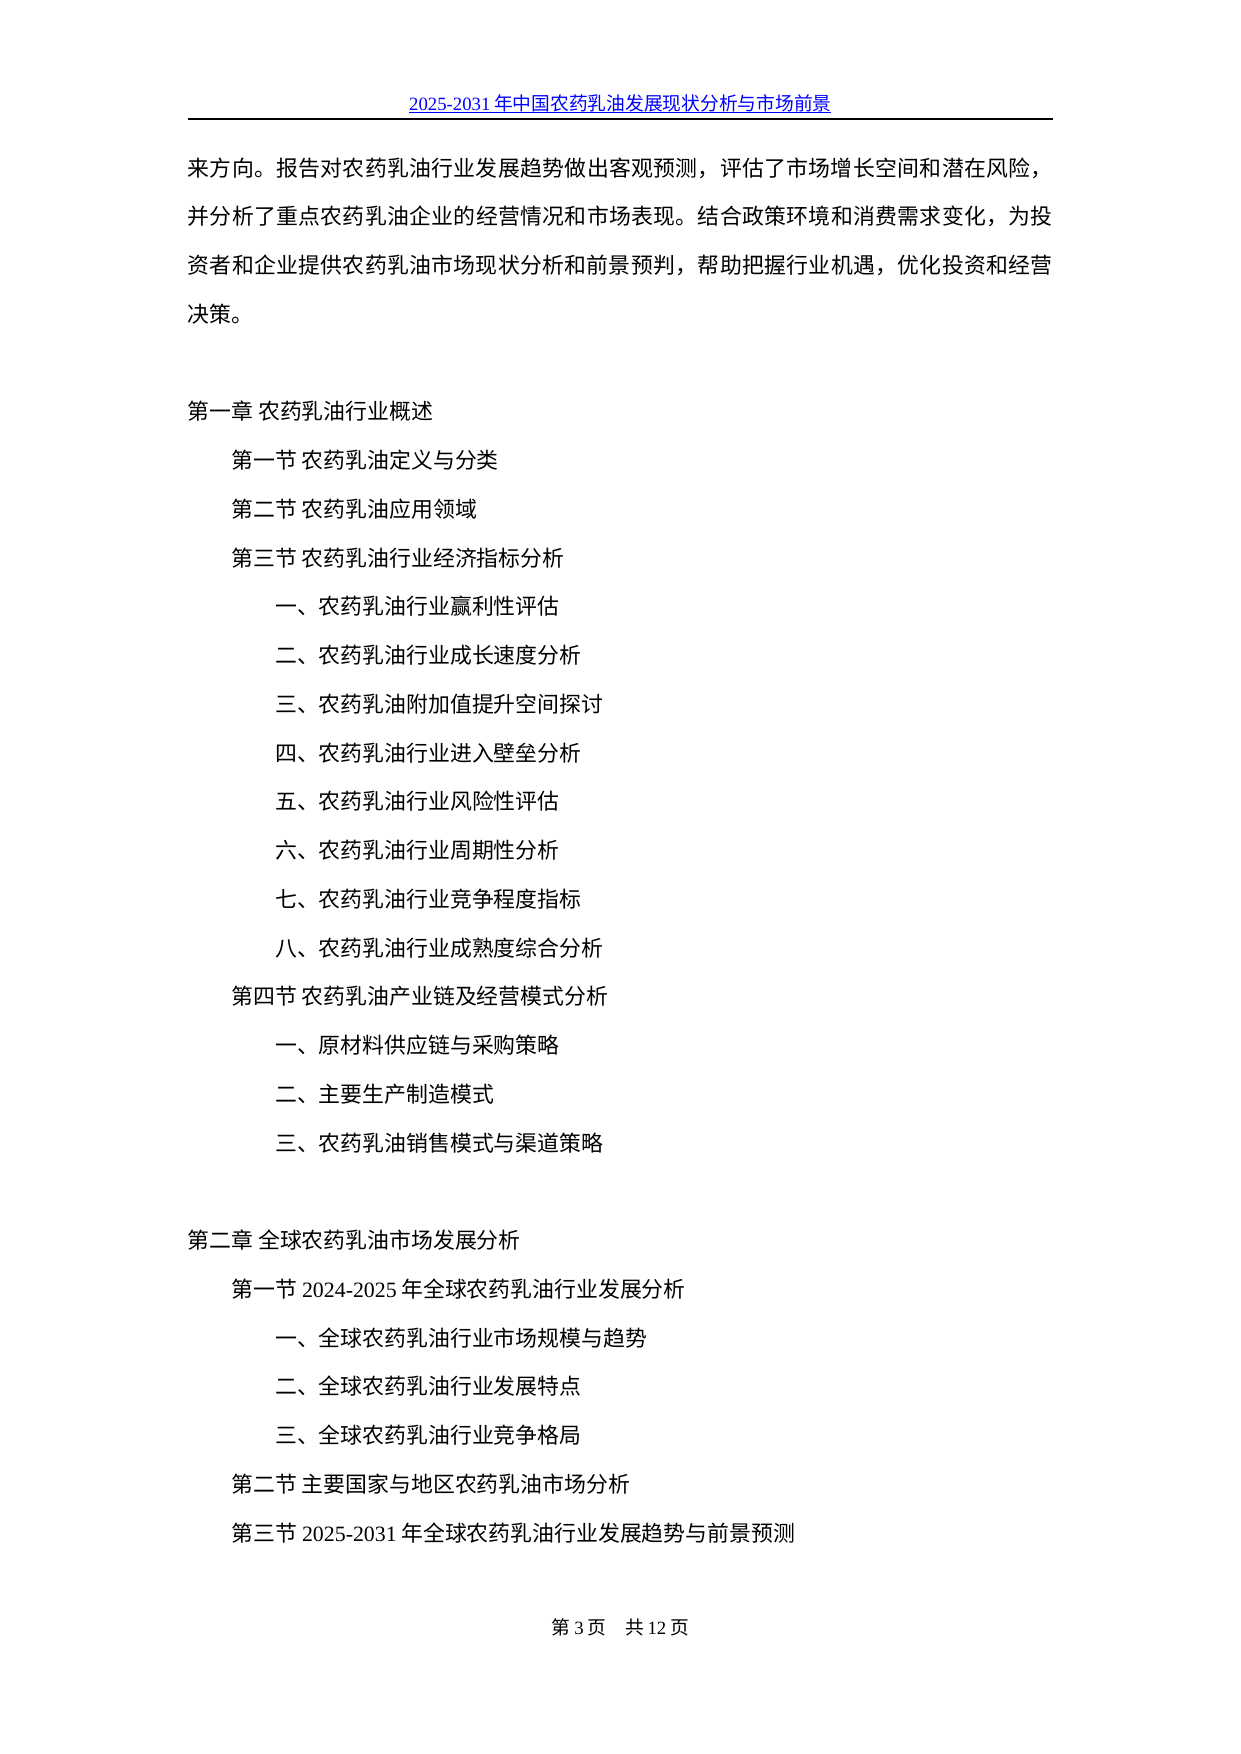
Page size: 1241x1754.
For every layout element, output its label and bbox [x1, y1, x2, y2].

text [187, 150, 1053, 1548]
